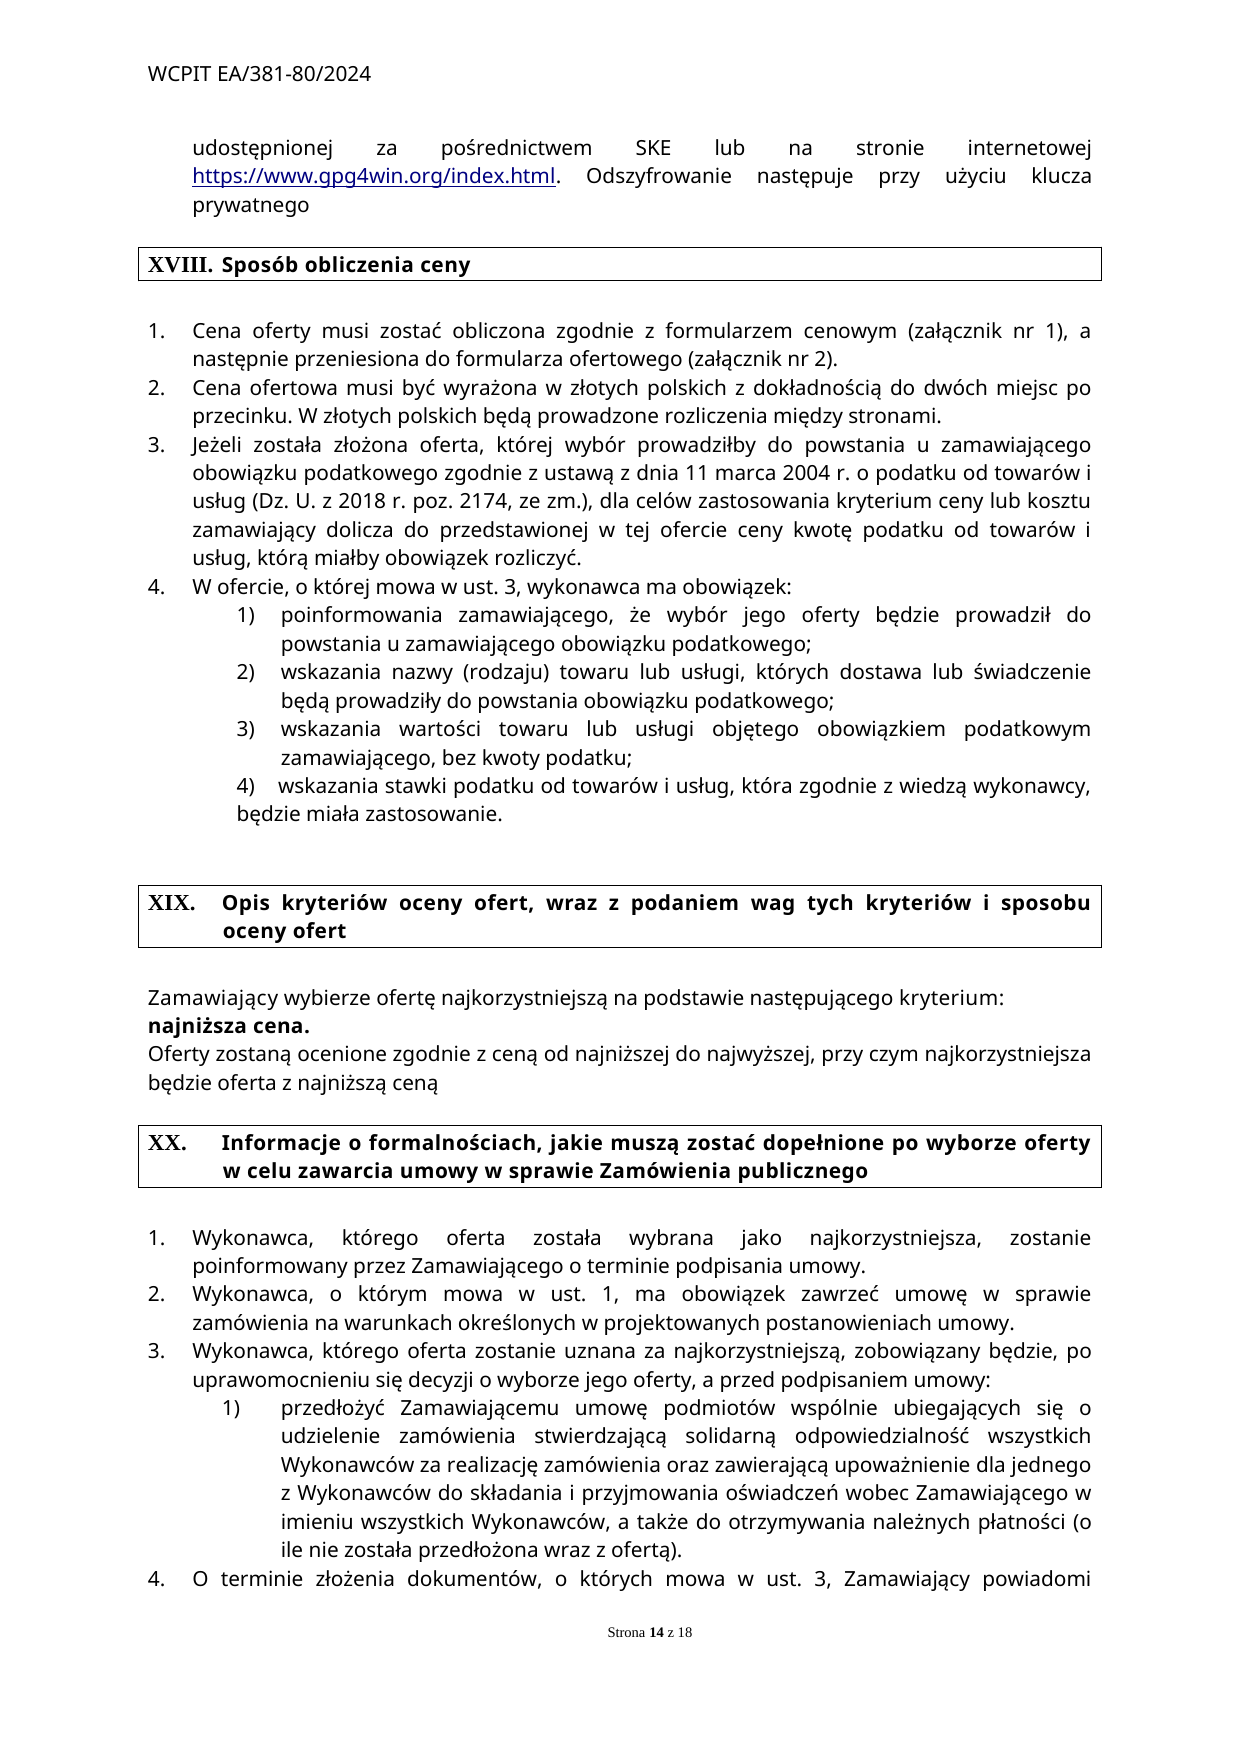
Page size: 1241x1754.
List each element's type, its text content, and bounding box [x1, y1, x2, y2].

list wskazania wartości towaru lub usługi objętego obowiązkiem podatkowym zamawiającego, bez kwoty podatku; [236, 714, 1092, 771]
list wskazania nazwy (rodzaju) towaru lub usługi, których dostawa lub świadczenie będą prowadziły do powstania obowiązku podatkowego; [236, 657, 1092, 714]
list Wykonawca, o którym mowa w ust. 1, ma obowiązek zawrzeć umowę w sprawie zamówienia na warunkach określonych w projektowanych postanowieniach umowy. [148, 1279, 1092, 1336]
text Zamawiający wybierze ofertę najkorzystniejszą na podstawie następującego kryterium: [148, 983, 1092, 1011]
list Cena oferty musi zostać obliczona zgodnie z formularzem cenowym (załącznik nr 1), a następnie przeniesiona do formularza ofertowego (załącznik nr 2). [148, 316, 1092, 373]
subtitle Informacje o formalnościach, jakie muszą zostać dopełnione po wyborze oferty w celu zawarcia umowy w sprawie Zamówienia publicznego [139, 1126, 1101, 1187]
list Jeżeli została złożona oferta, której wybór prowadziłby do powstania u zamawiającego obowiązku podatkowego zgodnie z ustawą z dnia 11 marca 2004 r. o podatku od towarów i usług (Dz. U. z 2018 r. poz. 2174, ze zm.), dla celów zastosowania kryterium ceny lub kosztu zamawiający dolicza do przedstawionej w tej ofercie ceny kwotę podatku od towarów i usług, którą miałby obowiązek rozliczyć. [148, 430, 1092, 572]
list wskazania stawki podatku od towarów i usług, która zgodnie z wiedzą wykonawcy, będzie miała zastosowanie. [236, 771, 1092, 828]
text Oferty zostaną ocenione zgodnie z ceną od najniższej do najwyższej, przy czym najkorzystniejsza będzie oferta z najniższą ceną [148, 1039, 1092, 1096]
list przedłożyć Zamawiającemu umowę podmiotów wspólnie ubiegających się o udzielenie zamówienia stwierdzającą solidarną odpowiedzialność wszystkich Wykonawców za realizację zamówienia oraz zawierającą upoważnienie dla jednego z Wykonawców do składania i przyjmowania oświadczeń wobec Zamawiającego w imieniu wszystkich Wykonawców, a także do otrzymywania należnych płatności (o ile nie została przedłożona wraz z ofertą). [222, 1393, 1092, 1564]
subtitle Opis kryteriów oceny ofert, wraz z podaniem wag tych kryteriów i sposobu oceny ofert [139, 886, 1101, 947]
list Cena ofertowa musi być wyrażona w złotych polskich z dokładnością do dwóch miejsc po przecinku. W złotych polskich będą prowadzone rozliczenia między stronami. [148, 373, 1092, 430]
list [148, 133, 1092, 218]
text najniższa cena. [148, 1011, 1092, 1039]
list Wykonawca, którego oferta zostanie uznana za najkorzystniejszą, zobowiązany będzie, po uprawomocnieniu się decyzji o wyborze jego oferty, a przed podpisaniem umowy: [148, 1336, 1092, 1393]
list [148, 1564, 1092, 1592]
list Wykonawca, którego oferta została wybrana jako najkorzystniejsza, zostanie poinformowany przez Zamawiającego o terminie podpisania umowy. [148, 1223, 1092, 1279]
list W ofercie, o której mowa w ust. 3, wykonawca ma obowiązek: [148, 572, 1092, 600]
subtitle Sposób obliczenia ceny [139, 248, 1101, 280]
list poinformowania zamawiającego, że wybór jego oferty będzie prowadził do powstania u zamawiającego obowiązku podatkowego; [236, 600, 1092, 657]
